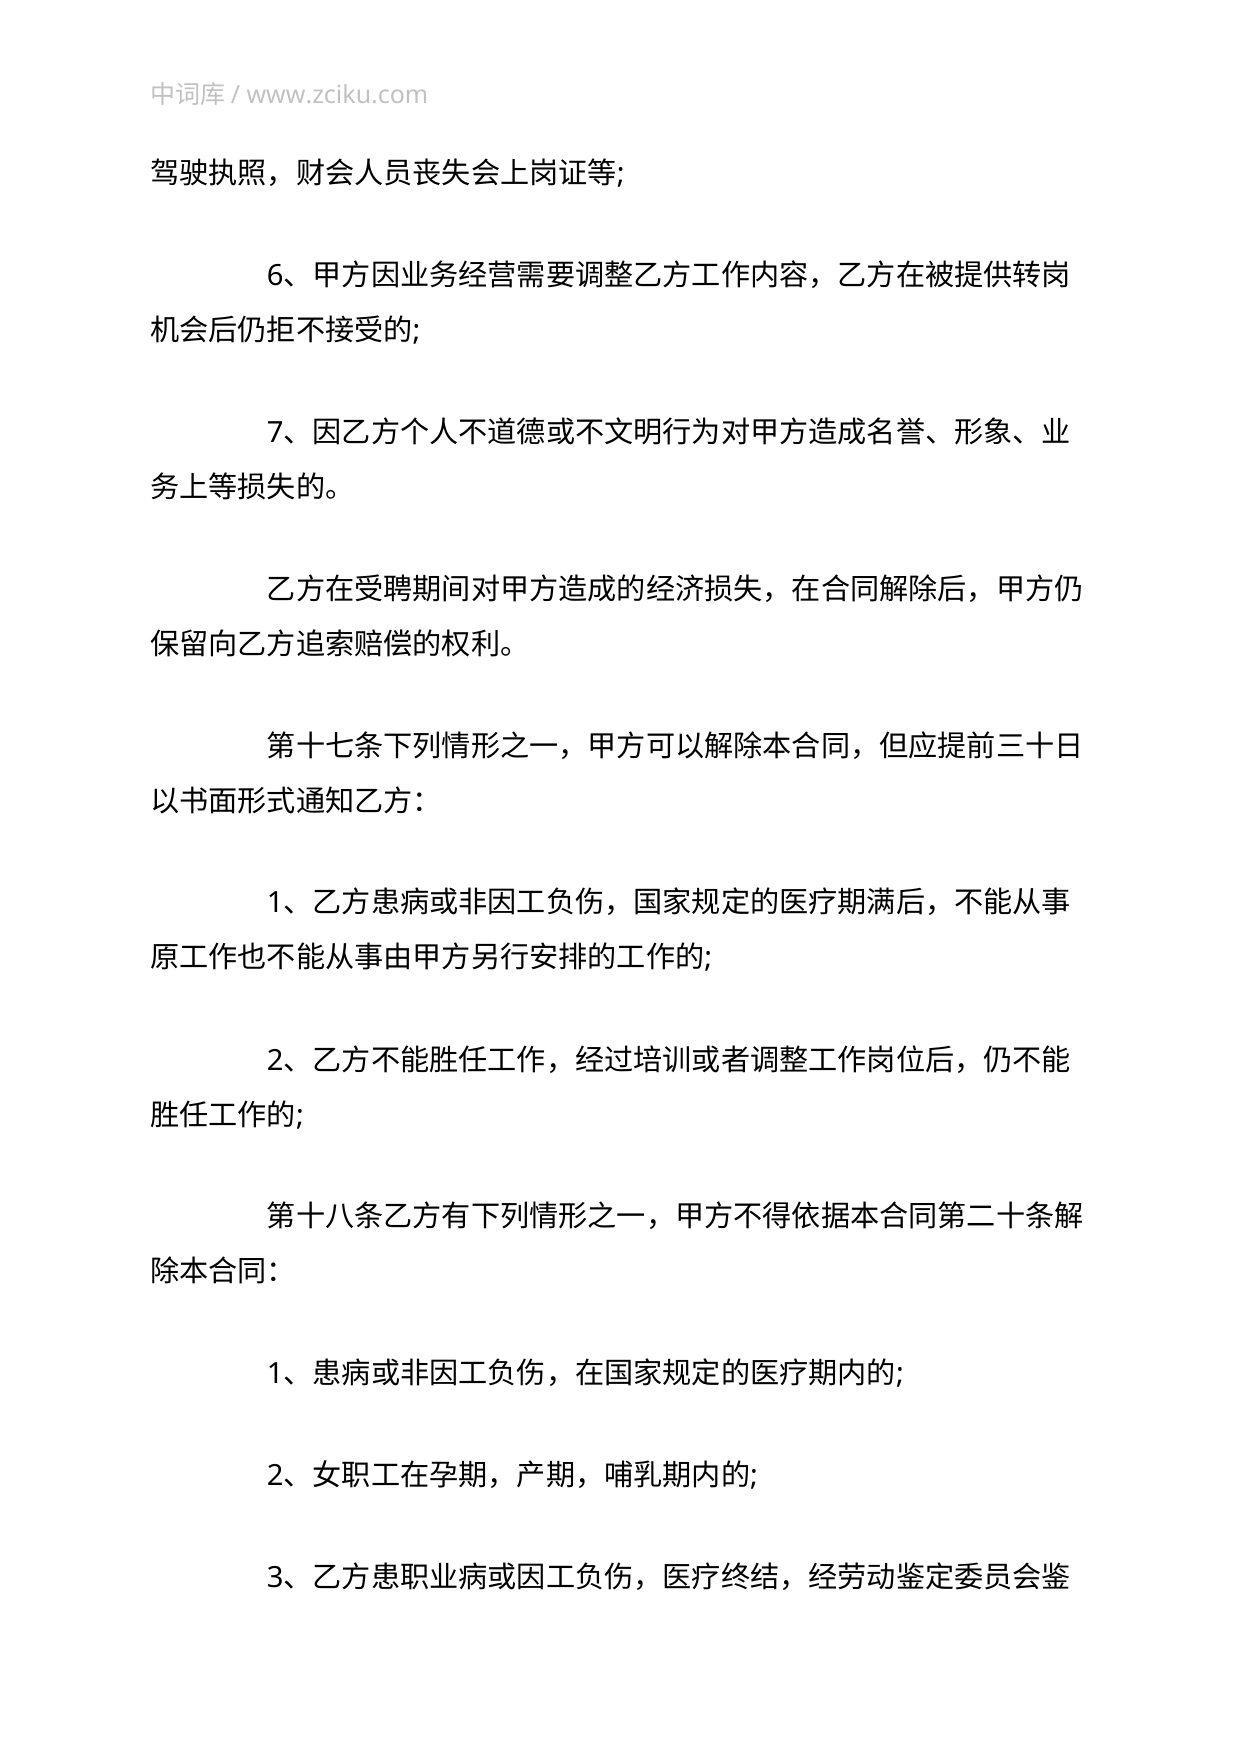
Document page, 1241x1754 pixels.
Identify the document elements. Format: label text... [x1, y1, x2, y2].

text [150, 1554, 1090, 1596]
text 7、因乙方个人不道德或不文明行为对甲方造成名誉、形象、业务上等损失的。 [150, 409, 1090, 506]
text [150, 150, 1090, 192]
text 1、乙方患病或非因工负伤，国家规定的医疗期满后，不能从事原工作也不能从事由甲方另行安排的工作的; [150, 879, 1090, 976]
text 2、乙方不能胜任工作，经过培训或者调整工作岗位后，仍不能胜任工作的; [150, 1036, 1090, 1133]
text 2、女职工在孕期，产期，哺乳期内的; [150, 1452, 1090, 1494]
text 1、患病或非因工负伤，在国家规定的医疗期内的; [150, 1350, 1090, 1392]
text 6、甲方因业务经营需要调整乙方工作内容，乙方在被提供转岗机会后仍拒不接受的; [150, 252, 1090, 349]
text 乙方在受聘期间对甲方造成的经济损失，在合同解除后，甲方仍保留向乙方追索赔偿的权利。 [150, 566, 1090, 663]
text 第十七条下列情形之一，甲方可以解除本合同，但应提前三十日以书面形式通知乙方： [150, 722, 1090, 819]
text 第十八条乙方有下列情形之一，甲方不得依据本合同第二十条解除本合同： [150, 1193, 1090, 1290]
